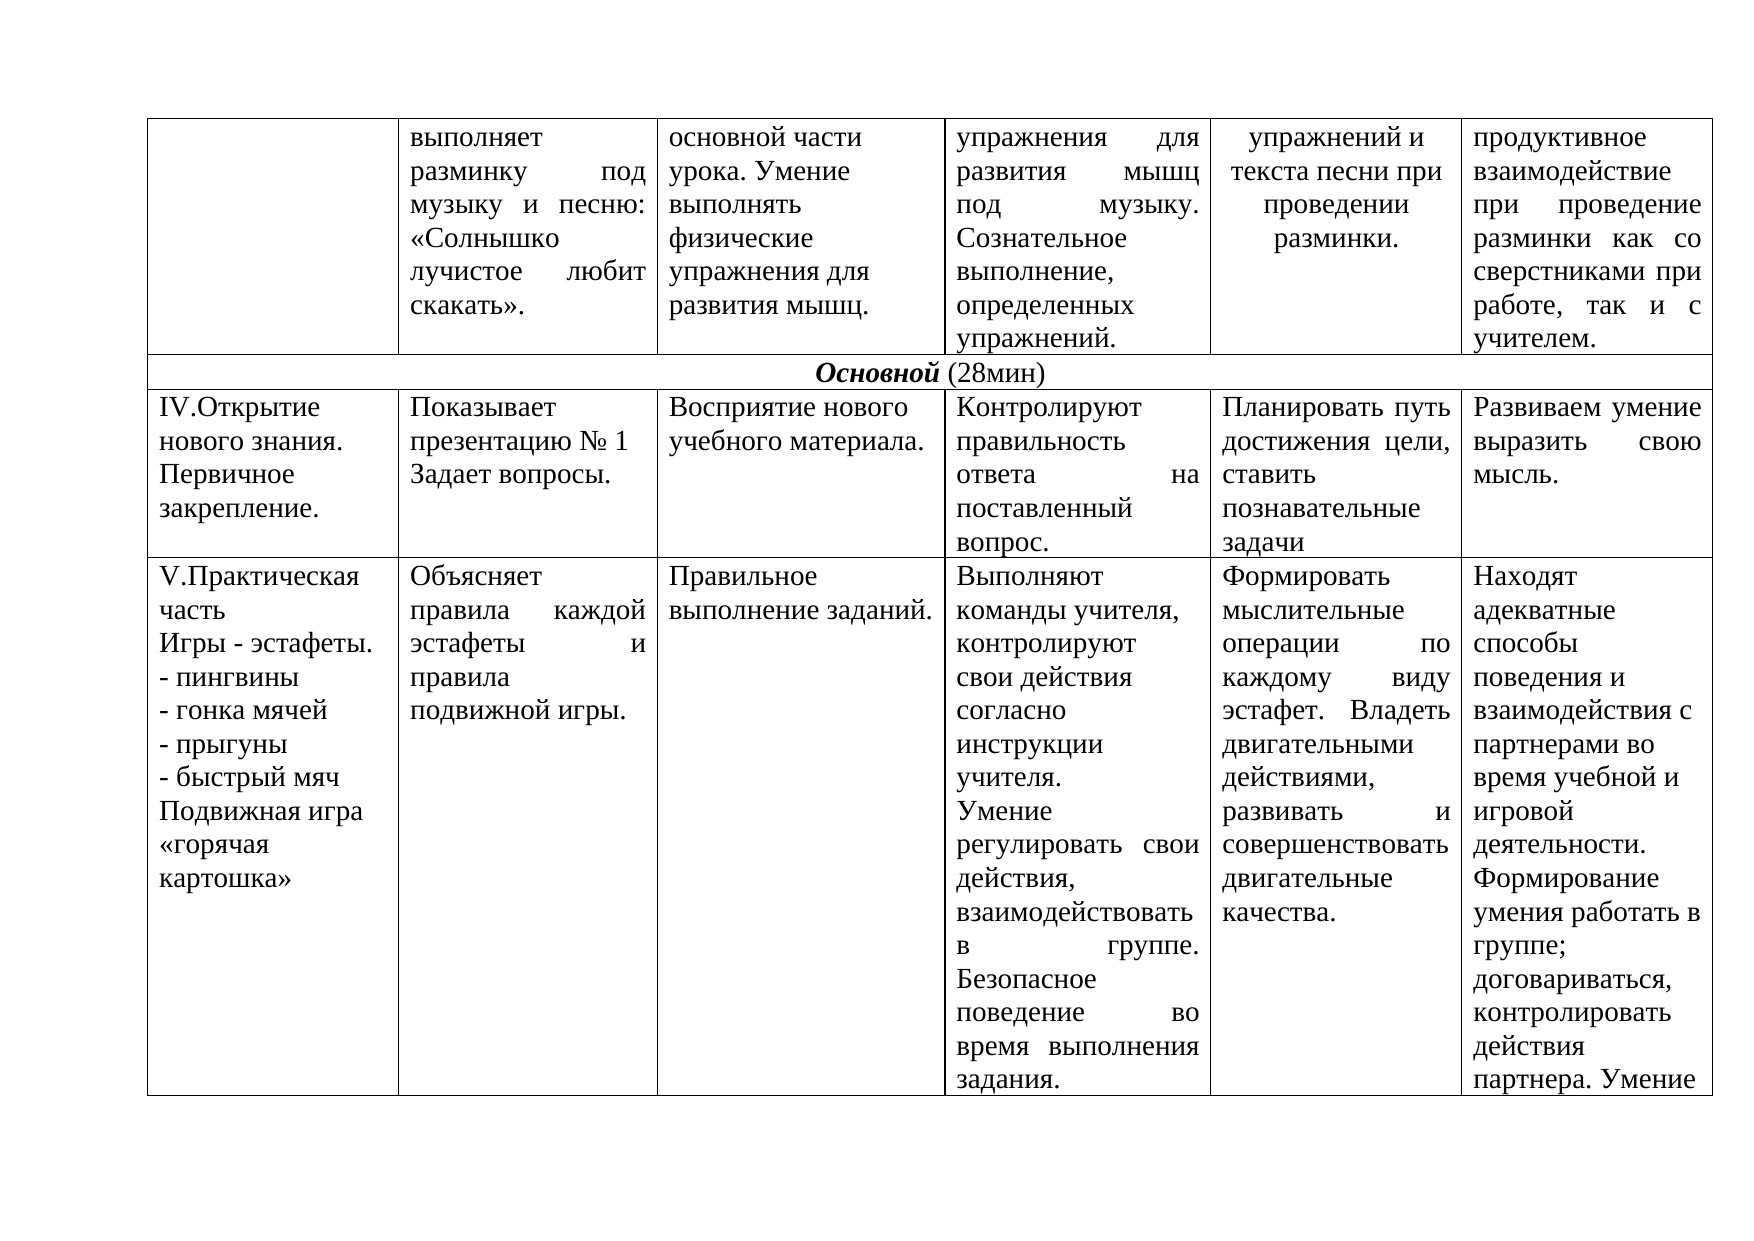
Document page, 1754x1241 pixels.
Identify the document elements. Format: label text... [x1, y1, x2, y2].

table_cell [946, 119, 1210, 354]
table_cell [1462, 558, 1712, 1095]
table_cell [946, 558, 1210, 1095]
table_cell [1211, 119, 1461, 354]
table_cell Планировать путь достижения цели, ставить познавательные задачи [1211, 390, 1461, 557]
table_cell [148, 558, 398, 1095]
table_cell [658, 558, 944, 1095]
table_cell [399, 558, 657, 1095]
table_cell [1462, 119, 1712, 354]
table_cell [148, 119, 398, 354]
table_cell Основной (28мин) [148, 355, 1712, 388]
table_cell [399, 119, 657, 354]
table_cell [1211, 558, 1461, 1095]
table_cell Контролируют правильность ответа на поставленный вопрос. [946, 390, 1210, 557]
table_cell IV.Открытие нового знания. Первичное закрепление. [148, 390, 398, 557]
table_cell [658, 119, 944, 354]
table_cell Показывает презентацию № 1 Задает вопросы. [399, 390, 657, 557]
table_cell Восприятие нового учебного материала. [658, 390, 944, 557]
table_cell Развиваем умение выразить свою мысль. [1462, 390, 1712, 557]
